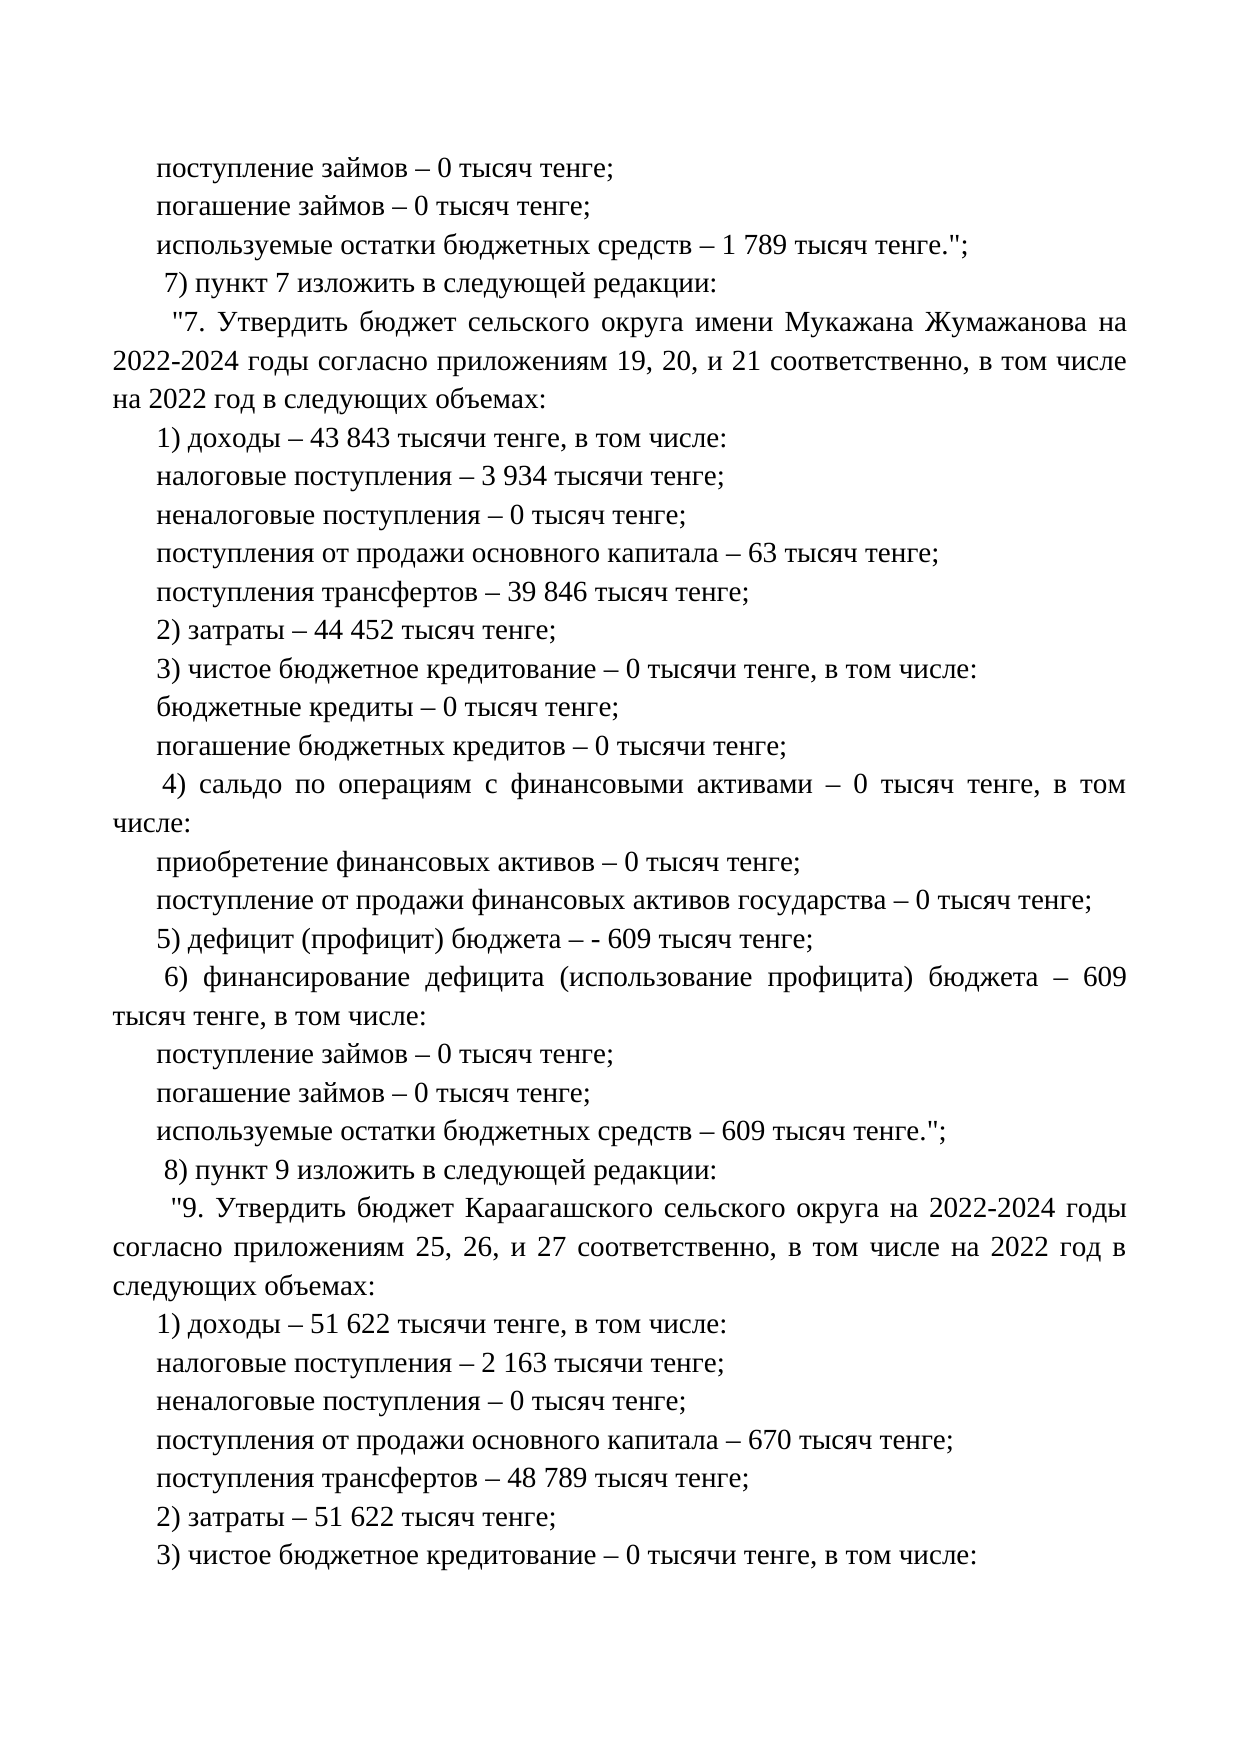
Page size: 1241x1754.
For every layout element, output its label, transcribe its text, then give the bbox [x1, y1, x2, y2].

text поступления от продажи основного капитала – 63 тысяч тенге; [112, 535, 1128, 569]
text 8) пункт 9 изложить в следующей редакции: [112, 1152, 1128, 1186]
text поступление от продажи финансовых активов государства – 0 тысяч тенге; [112, 882, 1128, 916]
text "9. Утвердить бюджет Караагашского сельского округа на 2022-2024 годы согласно приложениям 25, 26, и 27 соответственно, в том числе на 2022 год в следующих объемах: [112, 1191, 1128, 1301]
text поступления трансфертов – 39 846 тысяч тенге; [112, 574, 1128, 607]
text погашение займов – 0 тысяч тенге; [112, 1075, 1128, 1108]
text приобретение финансовых активов – 0 тысяч тенге; [112, 844, 1128, 877]
text 1) доходы – 43 843 тысячи тенге, в том числе: [112, 420, 1128, 453]
text неналоговые поступления – 0 тысяч тенге; [112, 497, 1128, 530]
text 6) финансирование дефицита (использование профицита) бюджета – 609 тысяч тенге, в том числе: [112, 959, 1128, 1031]
text используемые остатки бюджетных средств – 609 тысяч тенге."; [112, 1113, 1128, 1147]
text неналоговые поступления – 0 тысяч тенге; [112, 1383, 1128, 1417]
text 2) затраты – 44 452 тысяч тенге; [112, 612, 1128, 646]
text налоговые поступления – 2 163 тысячи тенге; [112, 1345, 1128, 1378]
text 2) затраты – 51 622 тысяч тенге; [112, 1499, 1128, 1532]
text используемые остатки бюджетных средств – 1 789 тысяч тенге."; [112, 227, 1128, 261]
text погашение займов – 0 тысяч тенге; [112, 188, 1128, 222]
text "7. Утвердить бюджет сельского округа имени Мукажана Жумажанова на 2022-2024 годы согласно приложениям 19, 20, и 21 соответственно, в том числе на 2022 год в следующих объемах: [112, 304, 1128, 415]
text 1) доходы – 51 622 тысячи тенге, в том числе: [112, 1306, 1128, 1340]
text поступление займов – 0 тысяч тенге; [112, 150, 1128, 183]
text 5) дефицит (профицит) бюджета – - 609 тысяч тенге; [112, 921, 1128, 954]
text 4) сальдо по операциям с финансовыми активами – 0 тысяч тенге, в том числе: [112, 767, 1128, 839]
text поступление займов – 0 тысяч тенге; [112, 1036, 1128, 1070]
text 7) пункт 7 изложить в следующей редакции: [112, 266, 1128, 299]
text 3) чистое бюджетное кредитование – 0 тысячи тенге, в том числе: [112, 1537, 1128, 1571]
text налоговые поступления – 3 934 тысячи тенге; [112, 458, 1128, 492]
text поступления от продажи основного капитала – 670 тысяч тенге; [112, 1422, 1128, 1455]
text 3) чистое бюджетное кредитование – 0 тысячи тенге, в том числе: [112, 651, 1128, 684]
text бюджетные кредиты – 0 тысяч тенге; [112, 689, 1128, 723]
text погашение бюджетных кредитов – 0 тысячи тенге; [112, 728, 1128, 762]
text поступления трансфертов – 48 789 тысяч тенге; [112, 1460, 1128, 1494]
